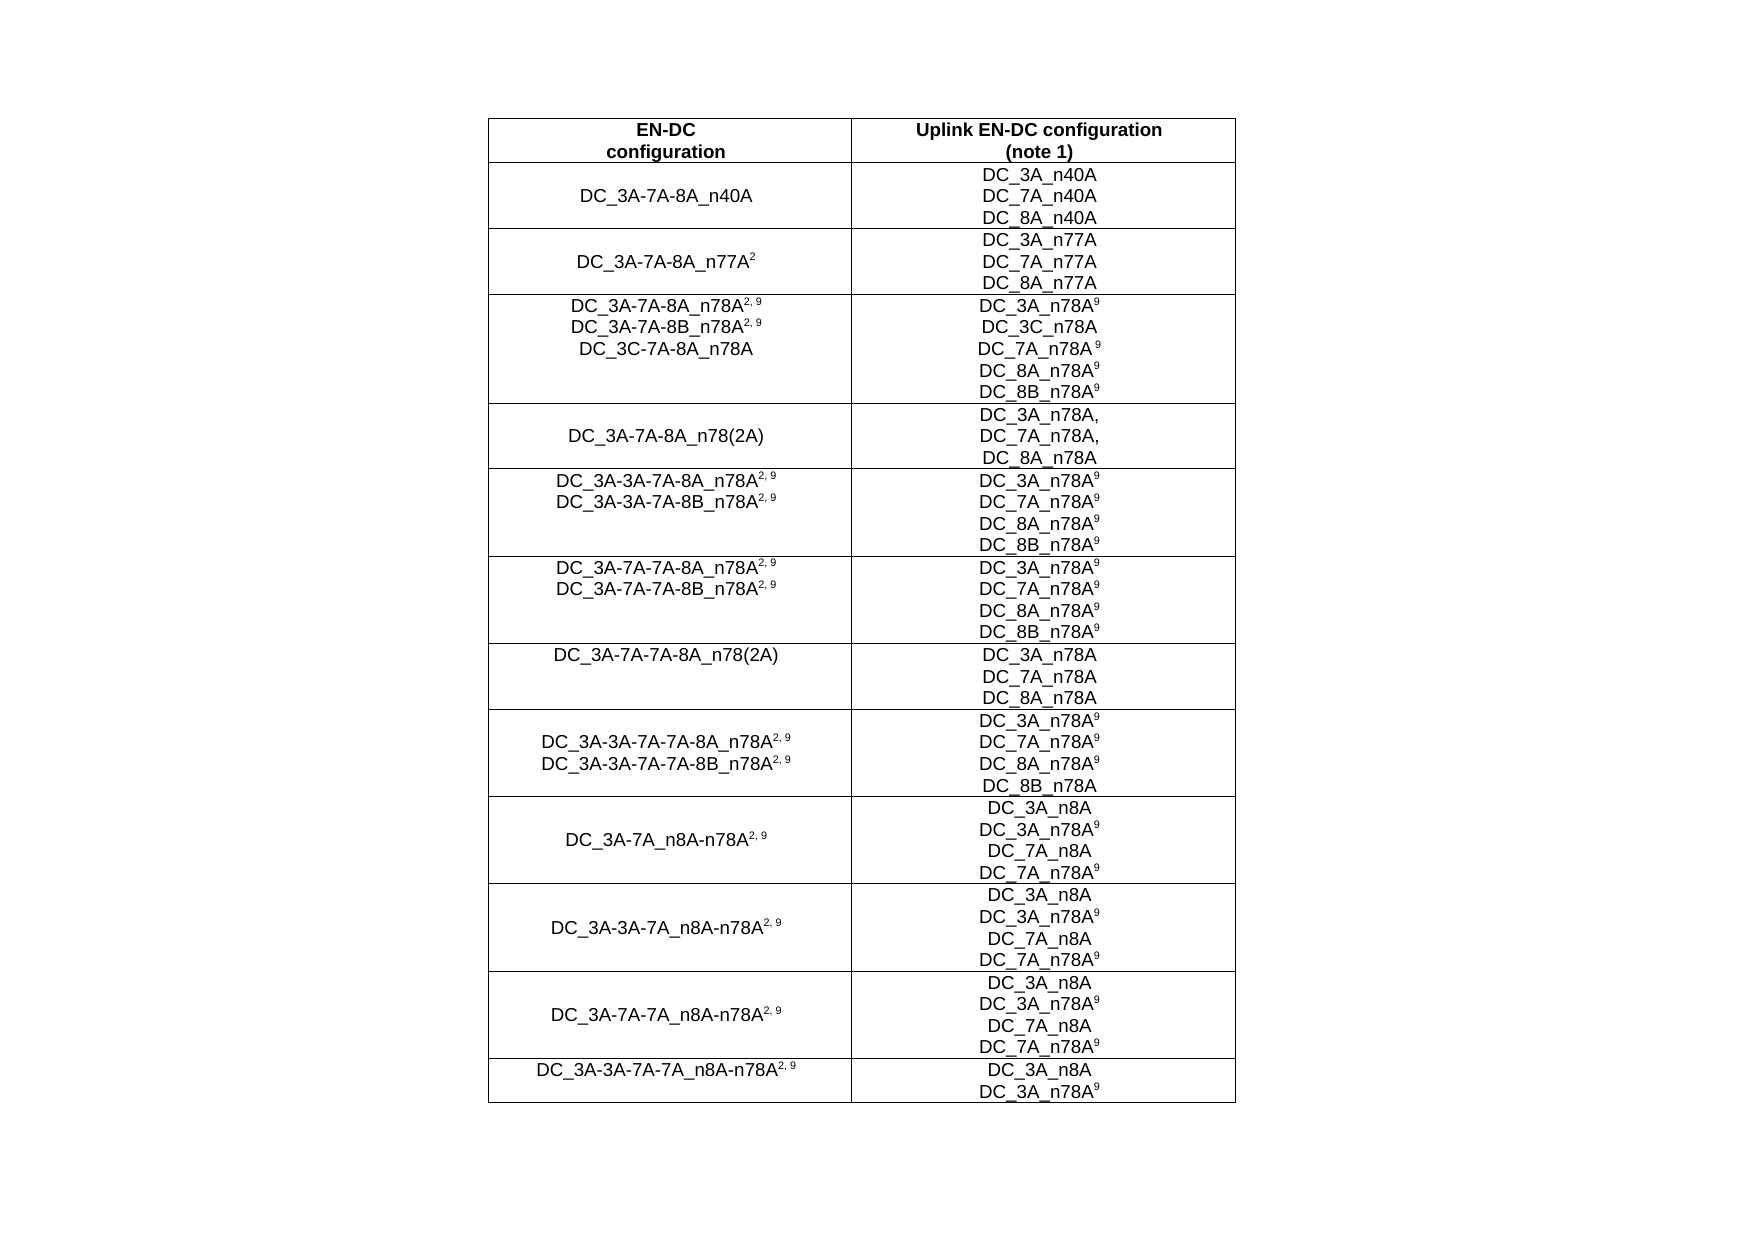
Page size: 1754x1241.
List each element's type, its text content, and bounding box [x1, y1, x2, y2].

table_cell DC_3A_n40A DC_7A_n40A DC_8A_n40A [852, 163, 1235, 228]
table_header Uplink EN-DC configuration (note 1) [852, 119, 1235, 162]
table_cell DC_3A_n78A9 DC_7A_n78A9 DC_8A_n78A9 DC_8B_n78A9 [852, 469, 1235, 556]
table_cell DC_3A-3A-7A-7A_n8A-n78A2, 9 [489, 1059, 851, 1102]
table_cell DC_3A_n8A DC_3A_n78A9 DC_7A_n8A DC_7A_n78A9 [852, 797, 1235, 883]
table_cell DC_3A_n78A9 DC_7A_n78A9 DC_8A_n78A9 DC_8B_n78A [852, 710, 1235, 796]
table_cell DC_3A-7A-8A_n77A2 [489, 229, 851, 294]
table_cell DC_3A_n78A9 DC_7A_n78A9 DC_8A_n78A9 DC_8B_n78A9 [852, 557, 1235, 643]
table_cell DC_3A-7A_n8A-n78A2, 9 [489, 797, 851, 883]
table_cell DC_3A-3A-7A-8A_n78A2, 9 DC_3A-3A-7A-8B_n78A2, 9 [489, 469, 851, 556]
table_cell DC_3A-7A-7A-8A_n78A2, 9 DC_3A-7A-7A-8B_n78A2, 9 [489, 557, 851, 643]
table_cell DC_3A-7A-7A-8A_n78(2A) [489, 644, 851, 709]
table_cell DC_3A_n78A DC_7A_n78A DC_8A_n78A [852, 644, 1235, 709]
table_cell DC_3A_n77A DC_7A_n77A DC_8A_n77A [852, 229, 1235, 294]
table_cell DC_3A-3A-7A-7A-8A_n78A2, 9 DC_3A-3A-7A-7A-8B_n78A2, 9 [489, 710, 851, 796]
table_header EN-DC configuration [489, 119, 851, 162]
table_cell DC_3A_n78A9 DC_3C_n78A DC_7A_n78A 9 DC_8A_n78A9 DC_8B_n78A9 [852, 295, 1235, 403]
table_cell DC_3A-7A-8A_n78A2, 9 DC_3A-7A-8B_n78A2, 9 DC_3C-7A-8A_n78A [489, 295, 851, 403]
table_cell DC_3A-3A-7A_n8A-n78A2, 9 [489, 884, 851, 971]
table_cell DC_3A_n78A, DC_7A_n78A, DC_8A_n78A [852, 404, 1235, 468]
table_cell DC_3A-7A-7A_n8A-n78A2, 9 [489, 972, 851, 1058]
table_cell DC_3A-7A-8A_n78(2A) [489, 404, 851, 468]
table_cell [852, 972, 1235, 1058]
table_cell DC_3A-7A-8A_n40A [489, 163, 851, 228]
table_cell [852, 1059, 1235, 1102]
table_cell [852, 884, 1235, 971]
